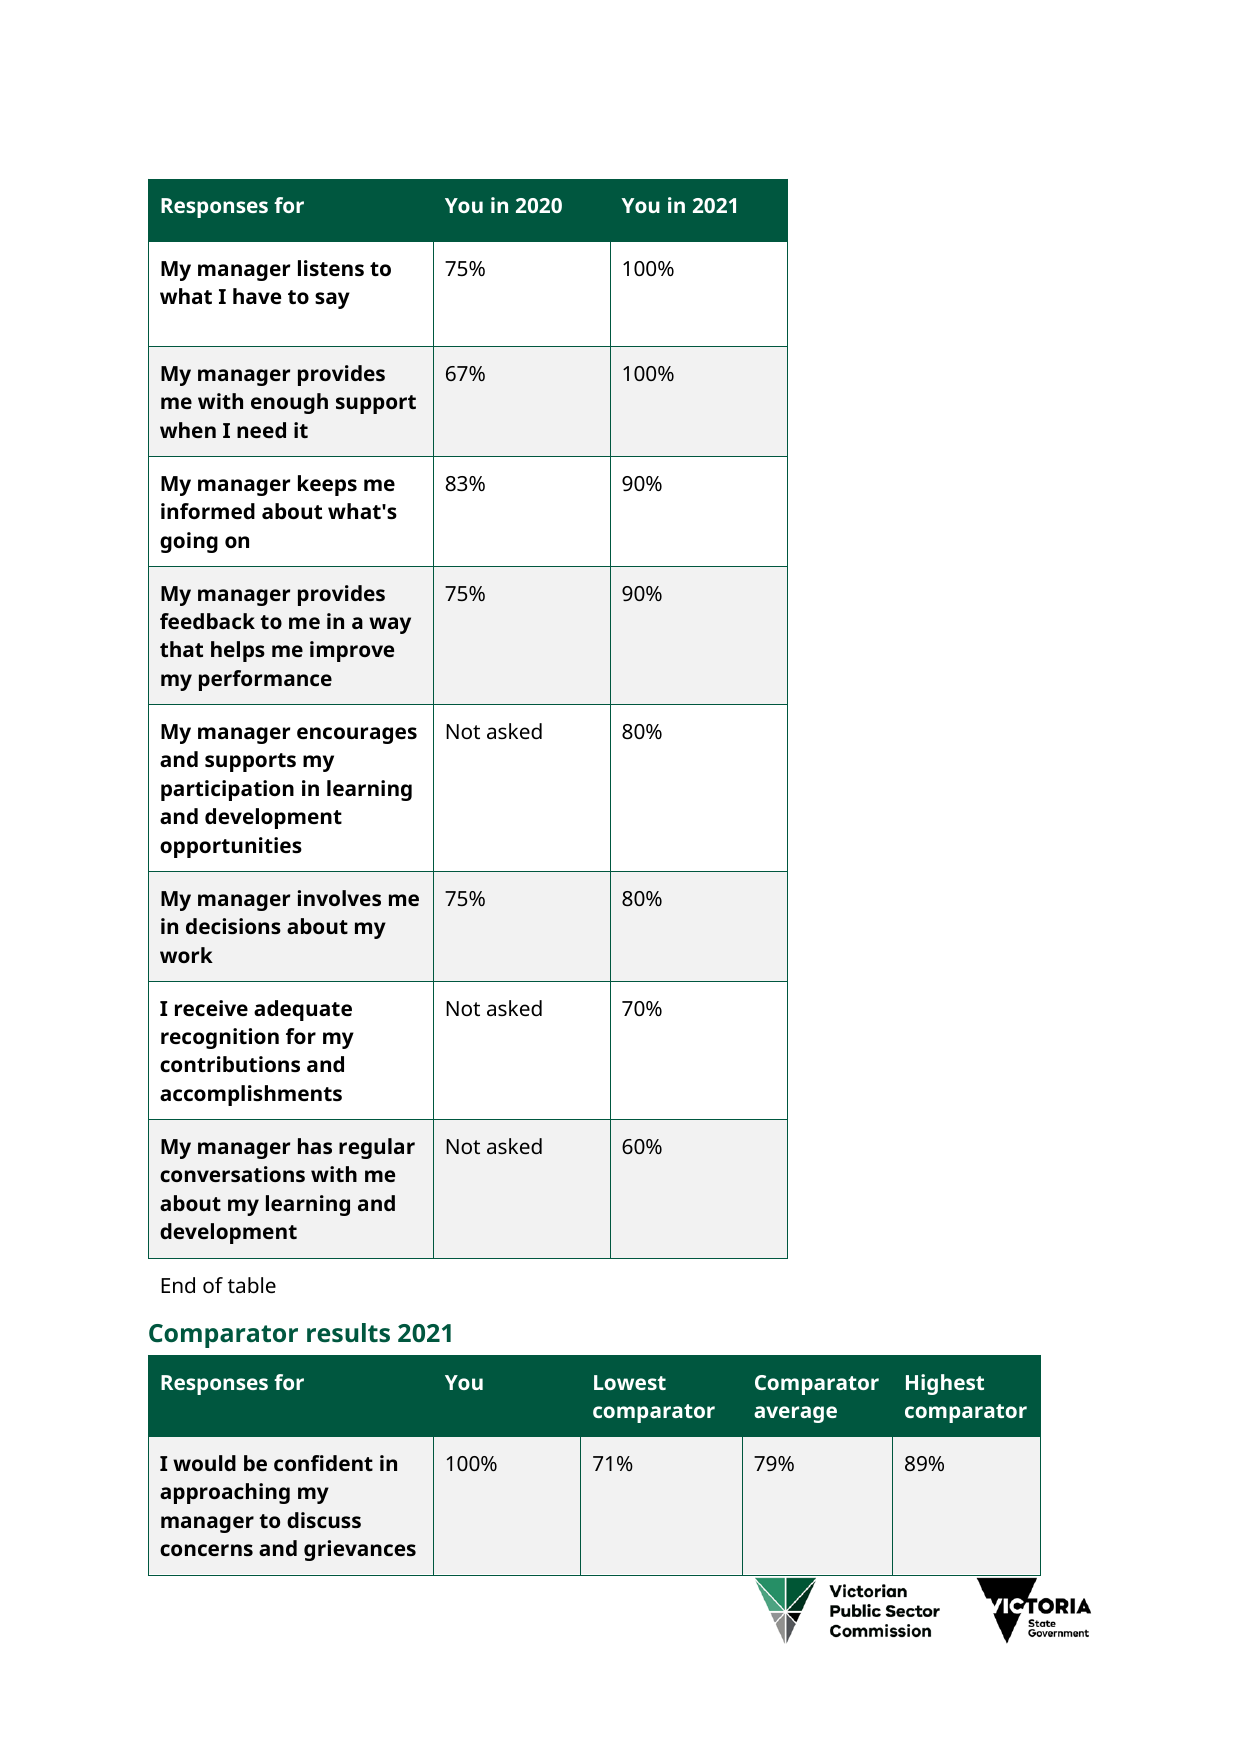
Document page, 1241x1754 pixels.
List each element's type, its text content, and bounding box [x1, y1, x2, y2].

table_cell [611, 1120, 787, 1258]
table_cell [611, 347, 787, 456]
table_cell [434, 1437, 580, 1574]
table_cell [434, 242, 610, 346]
picture [754, 1577, 1093, 1645]
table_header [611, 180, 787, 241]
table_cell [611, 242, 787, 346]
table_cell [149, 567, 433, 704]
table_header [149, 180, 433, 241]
subtitle Comparator results 2021 [148, 1316, 1092, 1350]
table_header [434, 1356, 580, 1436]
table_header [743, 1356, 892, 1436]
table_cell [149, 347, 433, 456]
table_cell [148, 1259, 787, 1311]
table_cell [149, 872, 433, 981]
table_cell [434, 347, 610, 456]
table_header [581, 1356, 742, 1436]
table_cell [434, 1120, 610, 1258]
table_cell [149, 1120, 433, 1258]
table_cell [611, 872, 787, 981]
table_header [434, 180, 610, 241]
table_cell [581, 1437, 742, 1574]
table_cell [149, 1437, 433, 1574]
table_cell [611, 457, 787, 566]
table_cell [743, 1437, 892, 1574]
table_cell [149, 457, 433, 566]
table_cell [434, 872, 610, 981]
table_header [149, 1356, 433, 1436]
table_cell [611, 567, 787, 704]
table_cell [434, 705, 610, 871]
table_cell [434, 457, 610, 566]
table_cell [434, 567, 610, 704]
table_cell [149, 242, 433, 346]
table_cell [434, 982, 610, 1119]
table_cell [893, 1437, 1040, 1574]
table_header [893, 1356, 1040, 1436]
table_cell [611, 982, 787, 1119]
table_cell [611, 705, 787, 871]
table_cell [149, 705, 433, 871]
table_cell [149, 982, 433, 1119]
